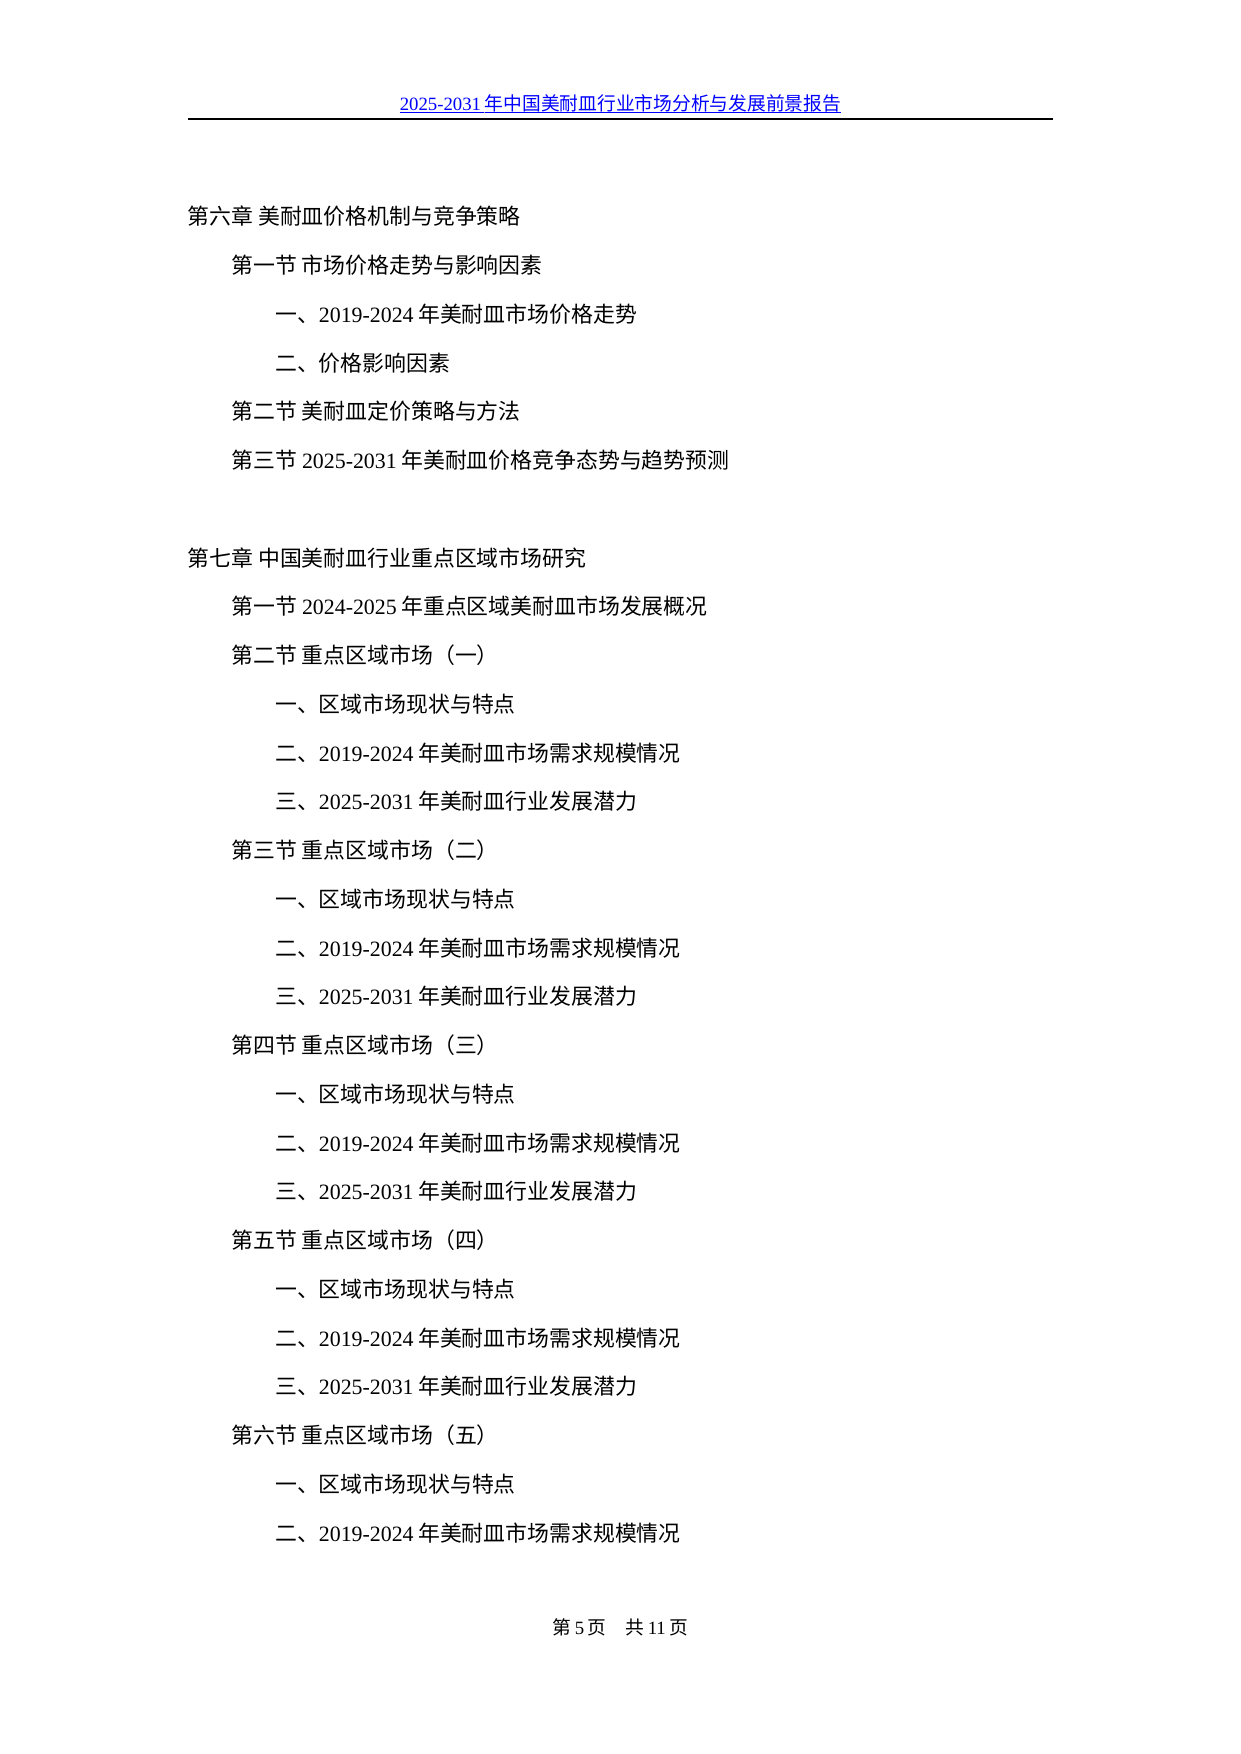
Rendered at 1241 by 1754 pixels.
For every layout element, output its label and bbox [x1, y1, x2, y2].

text [187, 150, 1053, 1548]
